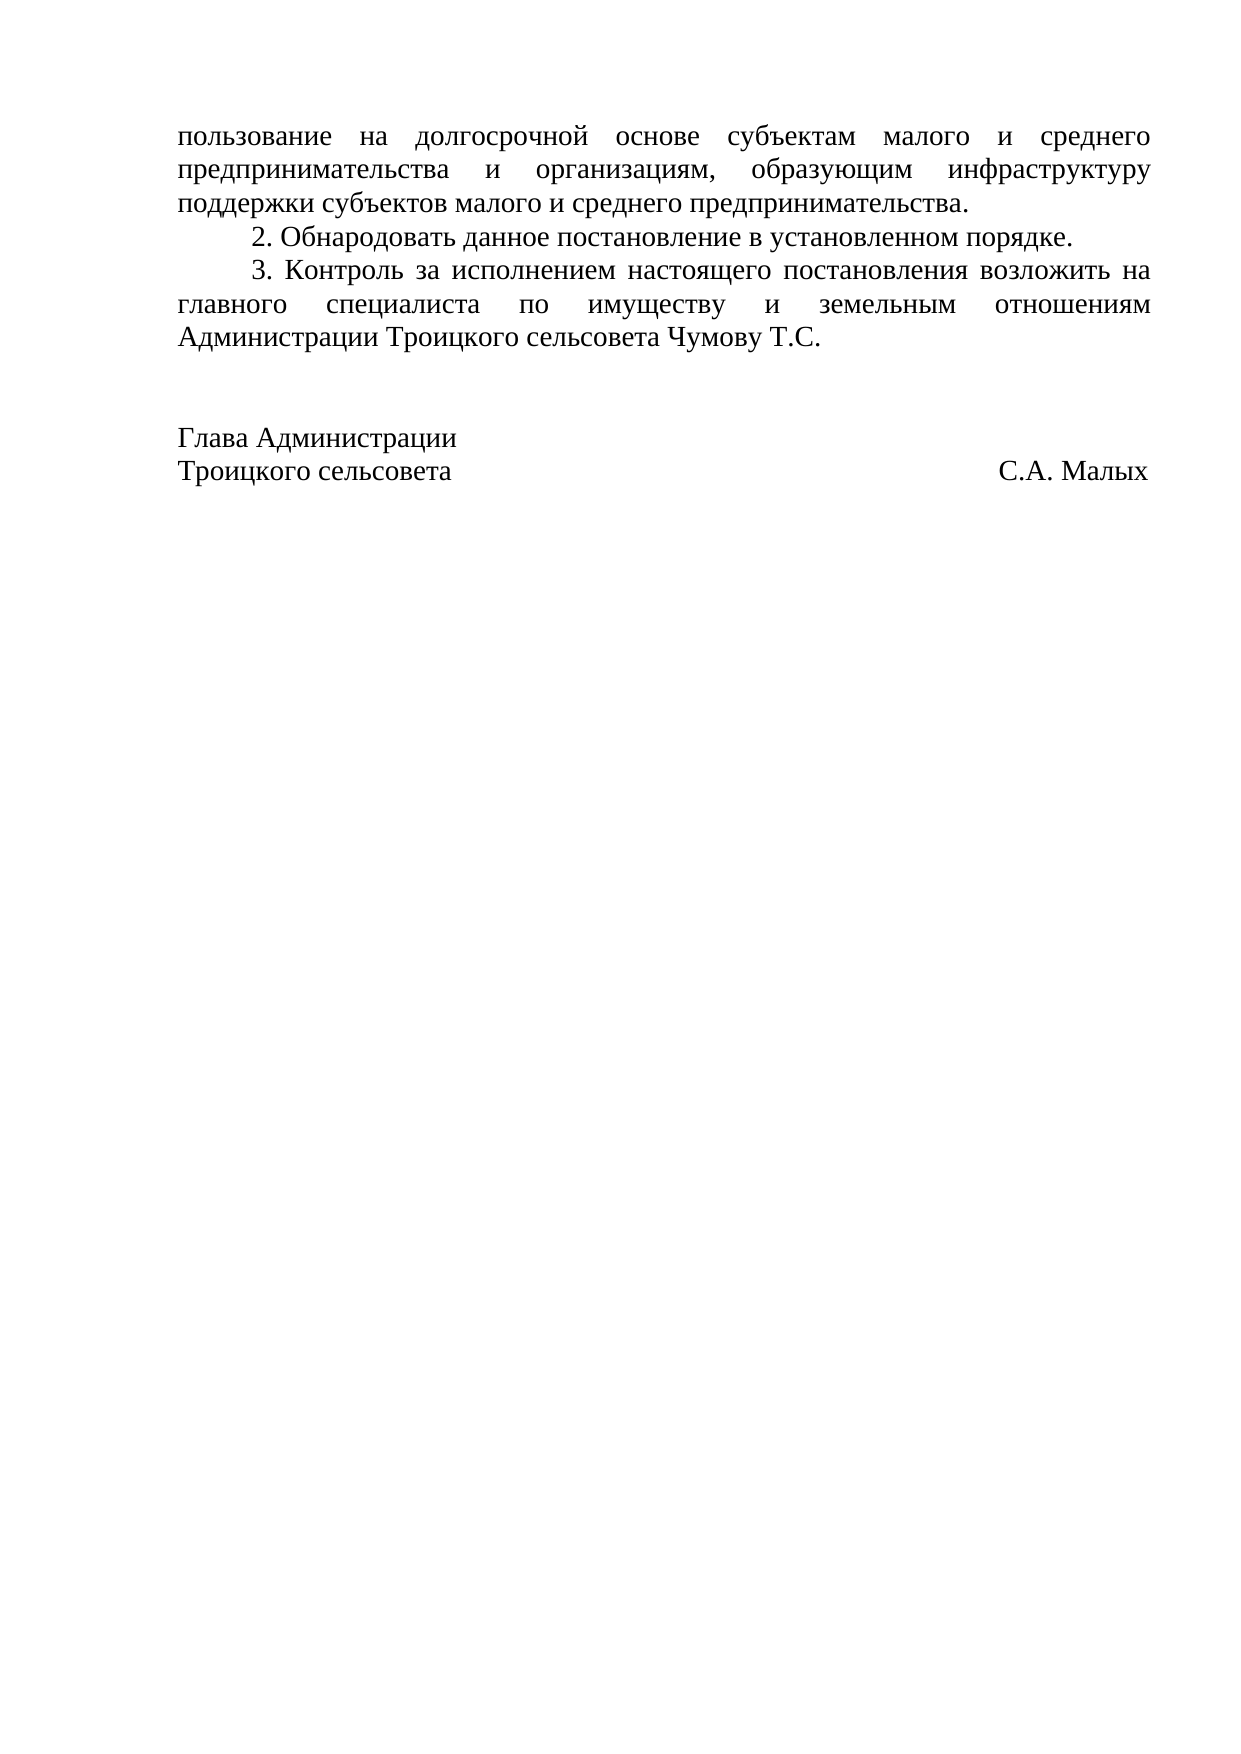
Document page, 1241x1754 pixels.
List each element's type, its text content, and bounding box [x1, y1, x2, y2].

text Троицкого сельсовета С.А. Малых [177, 453, 1152, 487]
text 3. Контроль за исполнением настоящего постановления возложить на главного специалиста по имуществу и земельным отношениям Администрации Троицкого сельсовета Чумову Т.С. [177, 252, 1152, 353]
text 2. Обнародовать данное постановление в установленном порядке. [177, 219, 1152, 252]
text Глава Администрации [177, 420, 1152, 453]
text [177, 118, 1152, 219]
